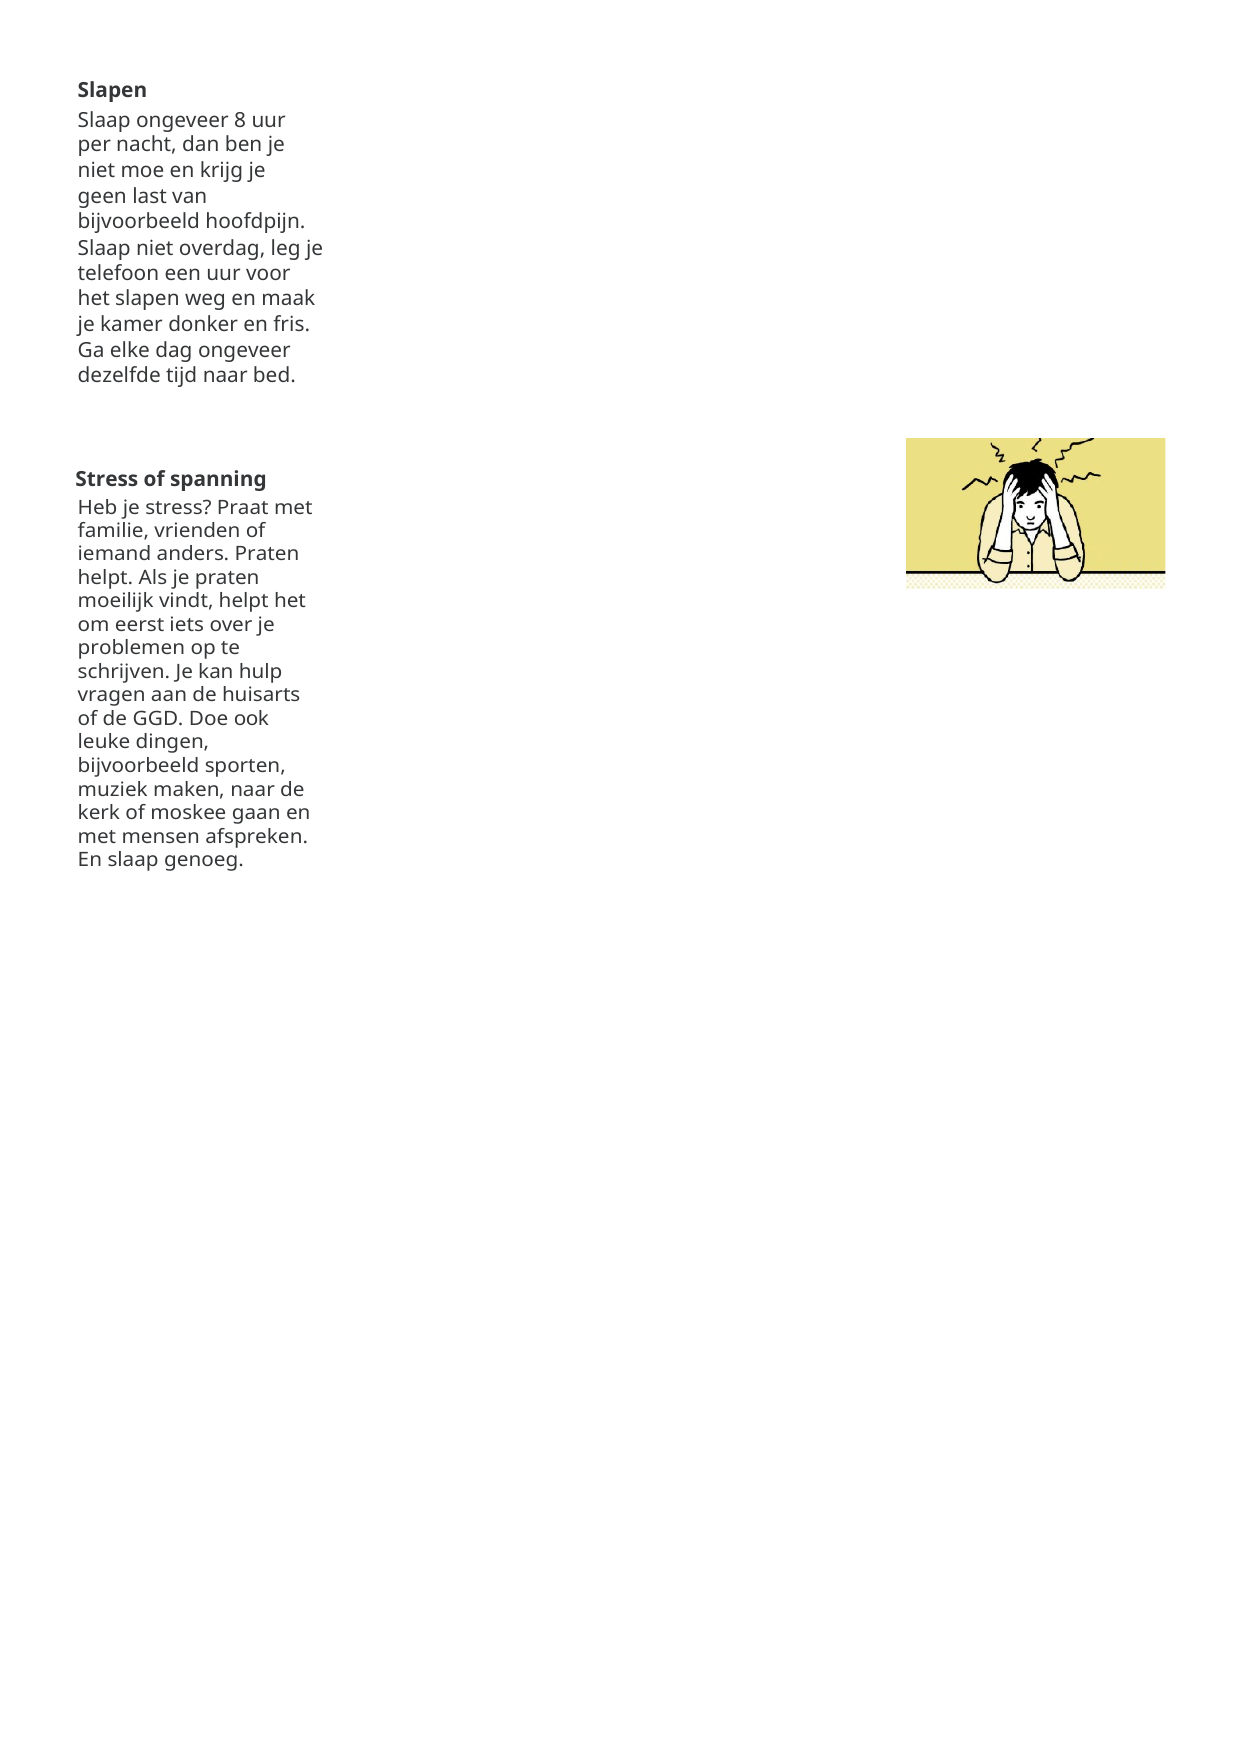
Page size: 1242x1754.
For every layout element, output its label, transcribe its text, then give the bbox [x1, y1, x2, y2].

text Slaap ongeveer 8 uur per nacht, dan ben je niet moe en krijg je geen last van bijvoorbeeld hoofdpijn. [77, 107, 316, 235]
text Slaap niet overdag, leg je telefoon een uur voor het slapen weg en maak je kamer donker en fris. Ga elke dag ongeveer dezelfde tijd naar bed. [77, 235, 325, 389]
subtitle Stress of spanning [75, 464, 335, 492]
text Heb je stress? Praat met familie, vrienden of iemand anders. Praten helpt. Als je praten moeilijk vindt, helpt het om eerst iets over je problemen op te schrijven. Je kan hulp vragen aan de huisarts of de GGD. Doe ook leuke dingen, bijvoorbeeld sporten, muziek maken, naar de kerk of moskee gaan en met mensen afspreken. En slaap genoeg. [77, 496, 325, 872]
picture [906, 438, 1166, 589]
subtitle Slapen [77, 75, 335, 103]
